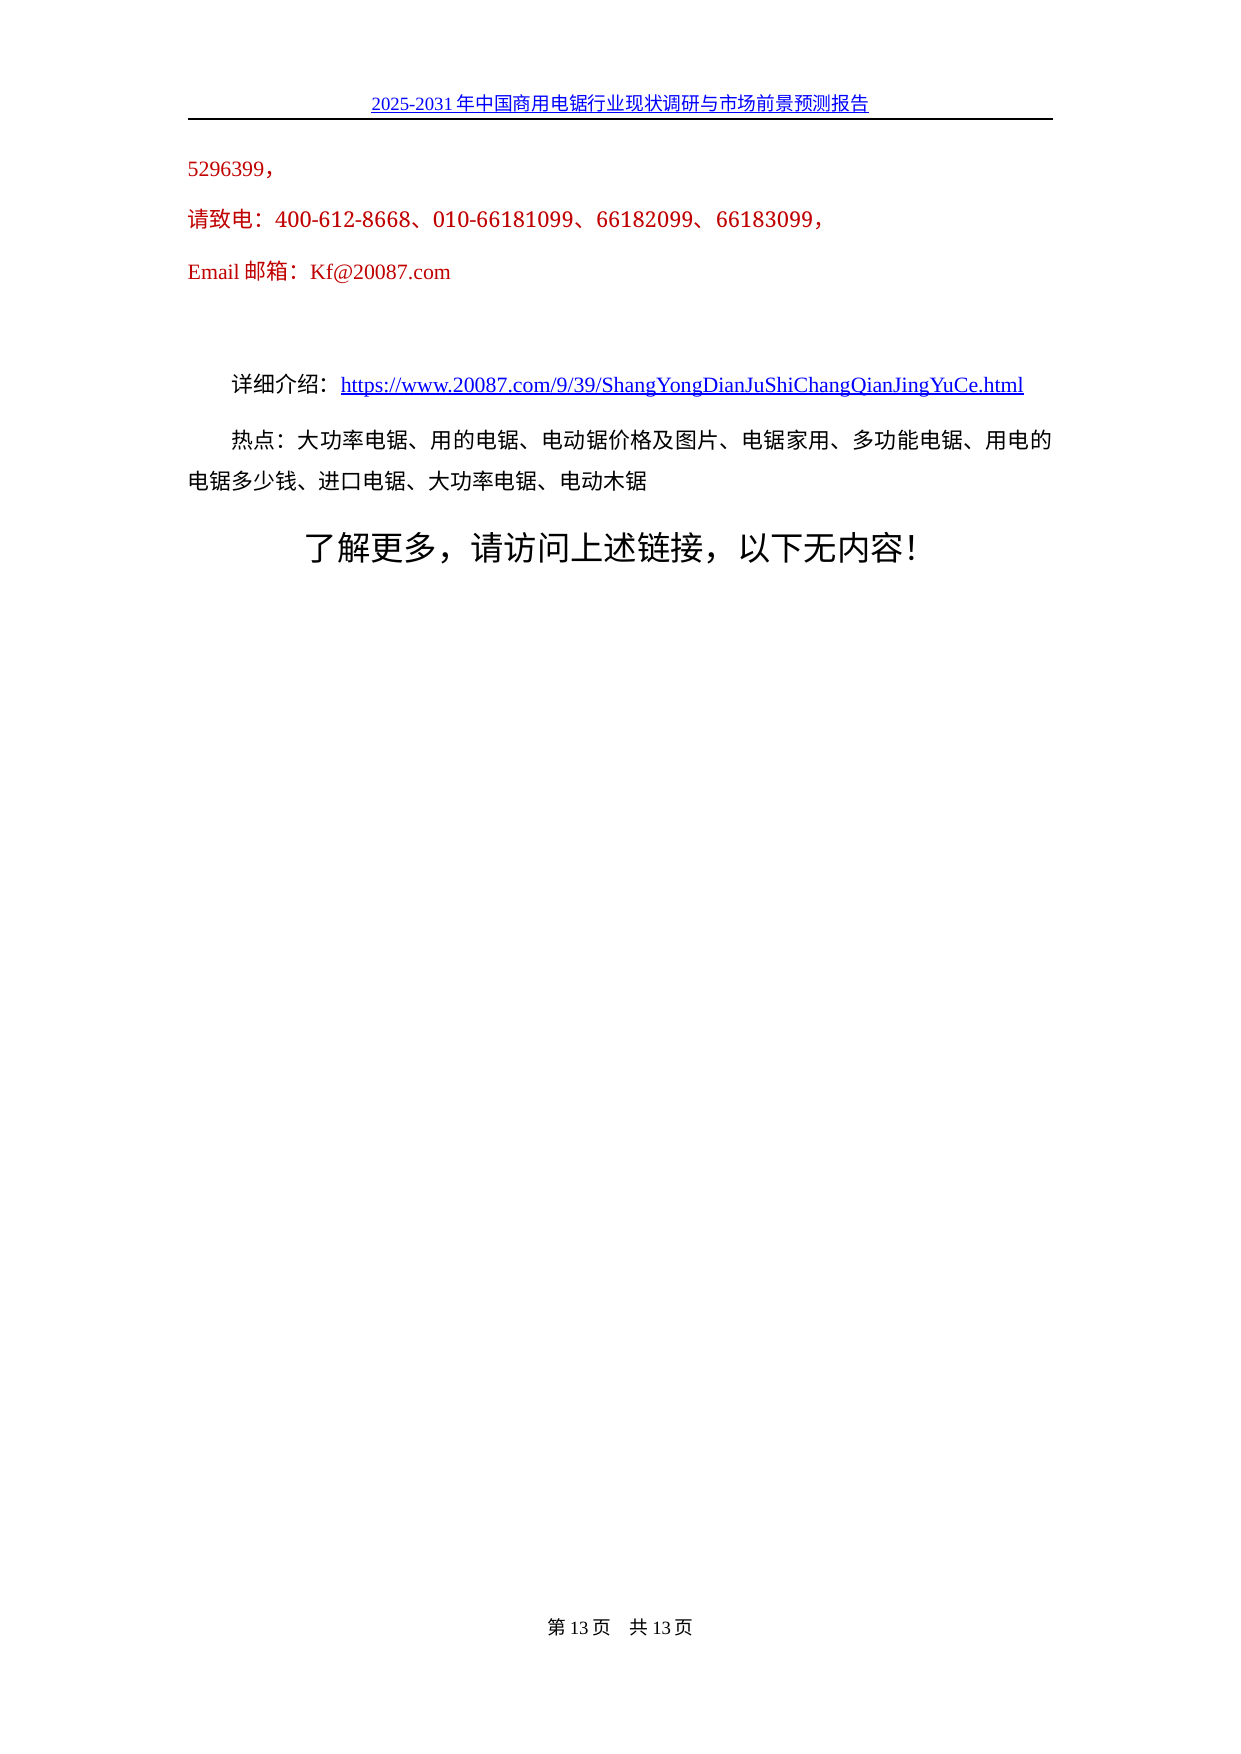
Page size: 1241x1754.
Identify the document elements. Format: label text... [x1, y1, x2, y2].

title 了解更多，请访问上述链接，以下无内容！ [187, 514, 1053, 579]
text Email邮箱：Kf@20087.com [187, 253, 1053, 286]
text 详细介绍：https://www.20087.com/9/39/ShangYongDianJuShiChangQianJingYuCe.html [187, 366, 1053, 399]
text 热点：大功率电锯、用的电锯、电动锯价格及图片、电锯家用、多功能电锯、用电的电锯多少钱、进口电锯、大功率电锯、电动木锯 [187, 423, 1053, 496]
text 请致电：400-612-8668、010-66181099、66182099、66183099， [187, 202, 1053, 234]
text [187, 150, 1053, 183]
